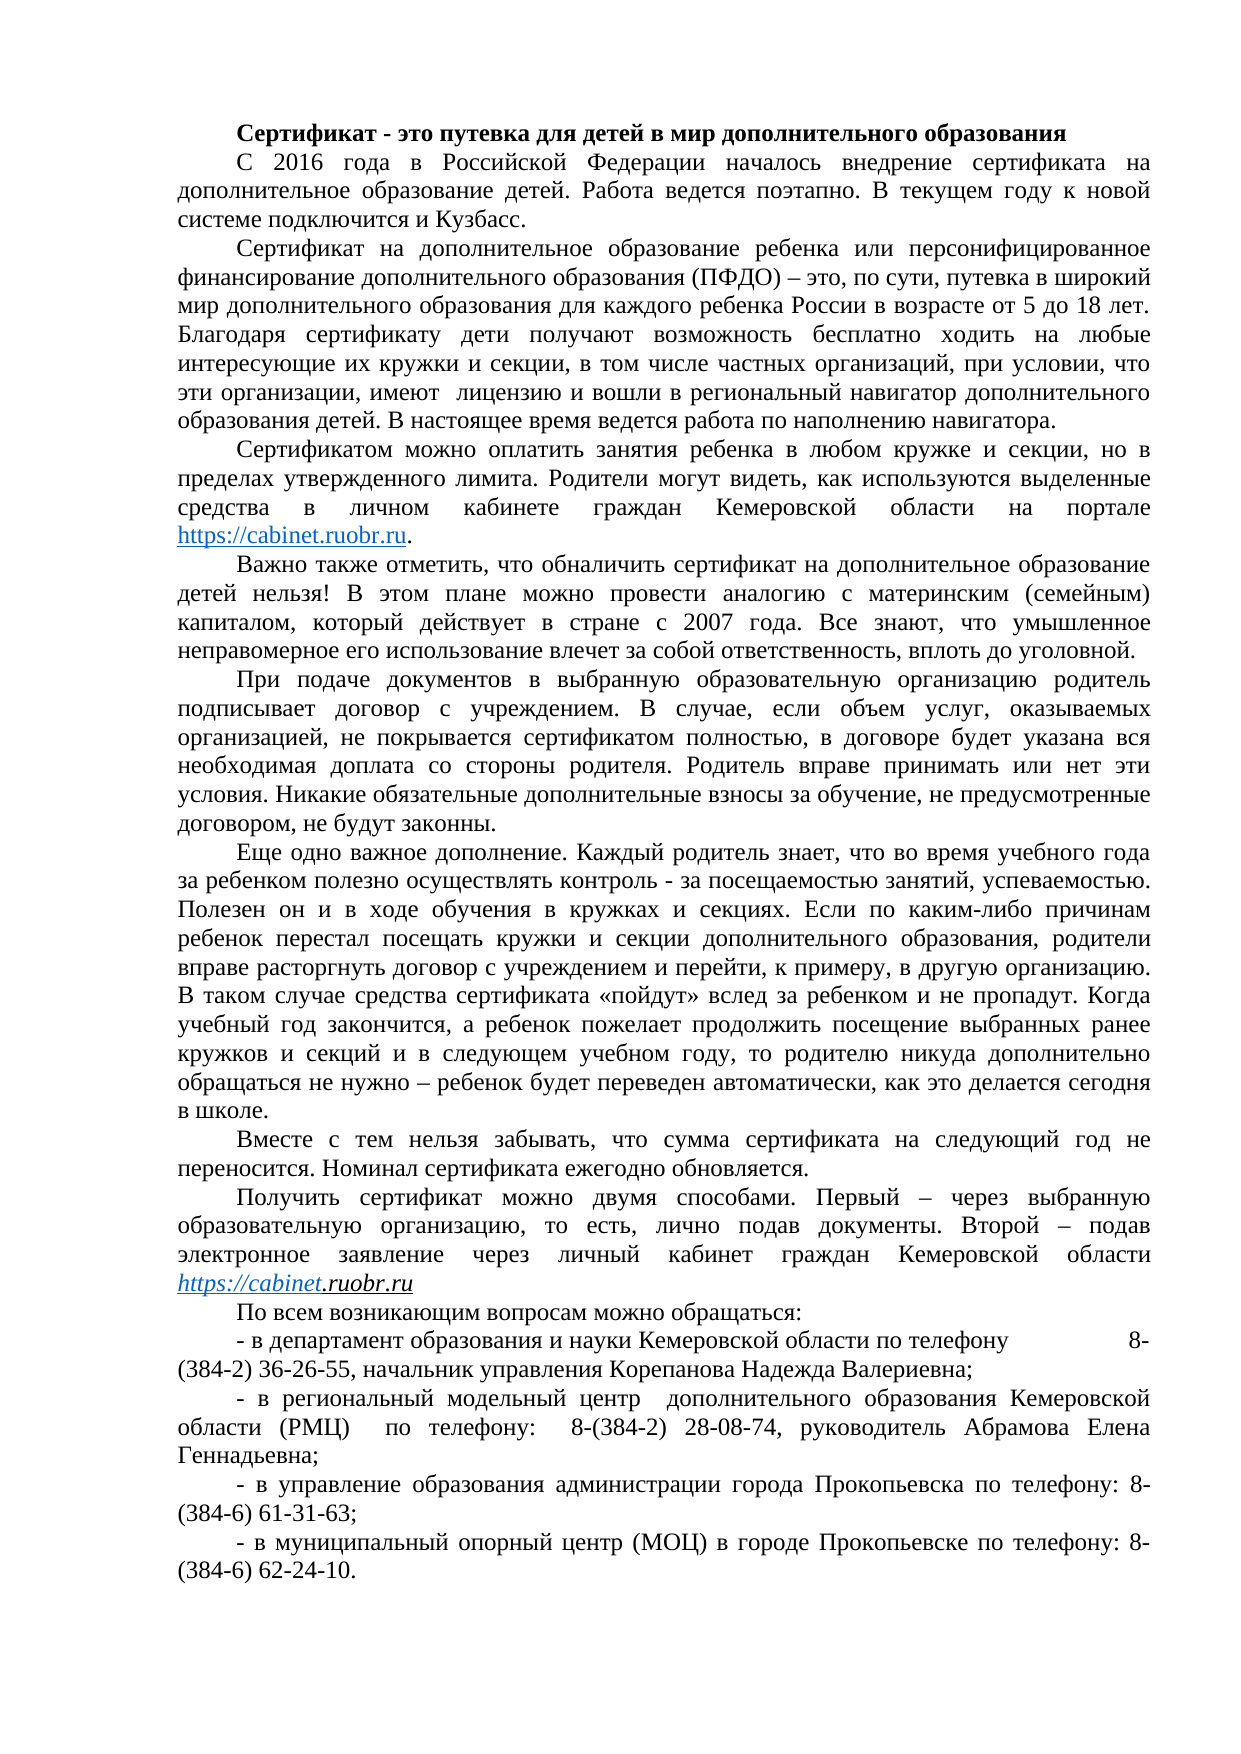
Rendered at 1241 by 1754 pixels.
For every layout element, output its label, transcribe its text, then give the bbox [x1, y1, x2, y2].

text Сертификат на дополнительное образование ребенка или персонифицированное финансирование дополнительного образования (ПФДО) – это, по сути, путевка в широкий мир дополнительного образования для каждого ребенка России в возрасте от 5 до 18 лет. Благодаря сертификату дети получают возможность бесплатно ходить на любые интересующие их кружки и секции, в том числе частных организаций, при условии, что эти организации, имеют лицензию и вошли в региональный навигатор дополнительного образования детей. В настоящее время ведется работа по наполнению навигатора. [177, 233, 1152, 434]
text Получить сертификат можно двумя способами. Первый – через выбранную образовательную организацию, то есть, лично подав документы. Второй – подав электронное заявление через личный кабинет граждан Кемеровской области https://cabinet.ruobr.ru [177, 1182, 1152, 1297]
text Сертификат - это путевка для детей в мир дополнительного образования [177, 118, 1152, 147]
text - в муниципальный опорный центр (МОЦ) в городе Прокопьевске по телефону: 8-(384-6) 62-24-10. [177, 1527, 1152, 1584]
text По всем возникающим вопросам можно обращаться: [177, 1297, 1152, 1326]
text - в департамент образования и науки Кемеровской области по телефону 8-(384-2) 36-26-55, начальник управления Корепанова Надежда Валериевна; [177, 1326, 1152, 1383]
text Вместе с тем нельзя забывать, что сумма сертификата на следующий год не переносится. Номинал сертификата ежегодно обновляется. [177, 1124, 1152, 1182]
text С 2016 года в Российской Федерации началось внедрение сертификата на дополнительное образование детей. Работа ведется поэтапно. В текущем году к новой системе подключится и Кузбасс. [177, 147, 1152, 233]
text При подаче документов в выбранную образовательную организацию родитель подписывает договор с учреждением. В случае, если объем услуг, оказываемых организацией, не покрывается сертификатом полностью, в договоре будет указана вся необходимая доплата со стороны родителя. Родитель вправе принимать или нет эти условия. Никакие обязательные дополнительные взносы за обучение, не предусмотренные договором, не будут законны. [177, 664, 1152, 837]
text Сертификатом можно оплатить занятия ребенка в любом кружке и секции, но в пределах утвержденного лимита. Родители могут видеть, как используются выделенные средства в личном кабинете граждан Кемеровской области на портале https://cabinet.ruobr.ru. [177, 434, 1152, 549]
text Еще одно важное дополнение. Каждый родитель знает, что во время учебного года за ребенком полезно осуществлять контроль - за посещаемостью занятий, успеваемостью. Полезен он и в ходе обучения в кружках и секциях. Если по каким-либо причинам ребенок перестал посещать кружки и секции дополнительного образования, родители вправе расторгнуть договор с учреждением и перейти, к примеру, в другую организацию. В таком случае средства сертификата «пойдут» вслед за ребенком и не пропадут. Когда учебный год закончится, а ребенок пожелает продолжить посещение выбранных ранее кружков и секций и в следующем учебном году, то родителю никуда дополнительно обращаться не нужно – ребенок будет переведен автоматически, как это делается сегодня в школе. [177, 837, 1152, 1124]
text Важно также отметить, что обналичить сертификат на дополнительное образование детей нельзя! В этом плане можно провести аналогию с материнским (семейным) капиталом, который действует в стране с 2007 года. Все знают, что умышленное неправомерное его использование влечет за собой ответственность, вплоть до уголовной. [177, 549, 1152, 664]
text - в управление образования администрации города Прокопьевска по телефону: 8-(384-6) 61-31-63; [177, 1469, 1152, 1527]
text - в региональный модельный центр дополнительного образования Кемеровской области (РМЦ) по телефону: 8-(384-2) 28-08-74, руководитель Абрамова Елена Геннадьевна; [177, 1383, 1152, 1469]
